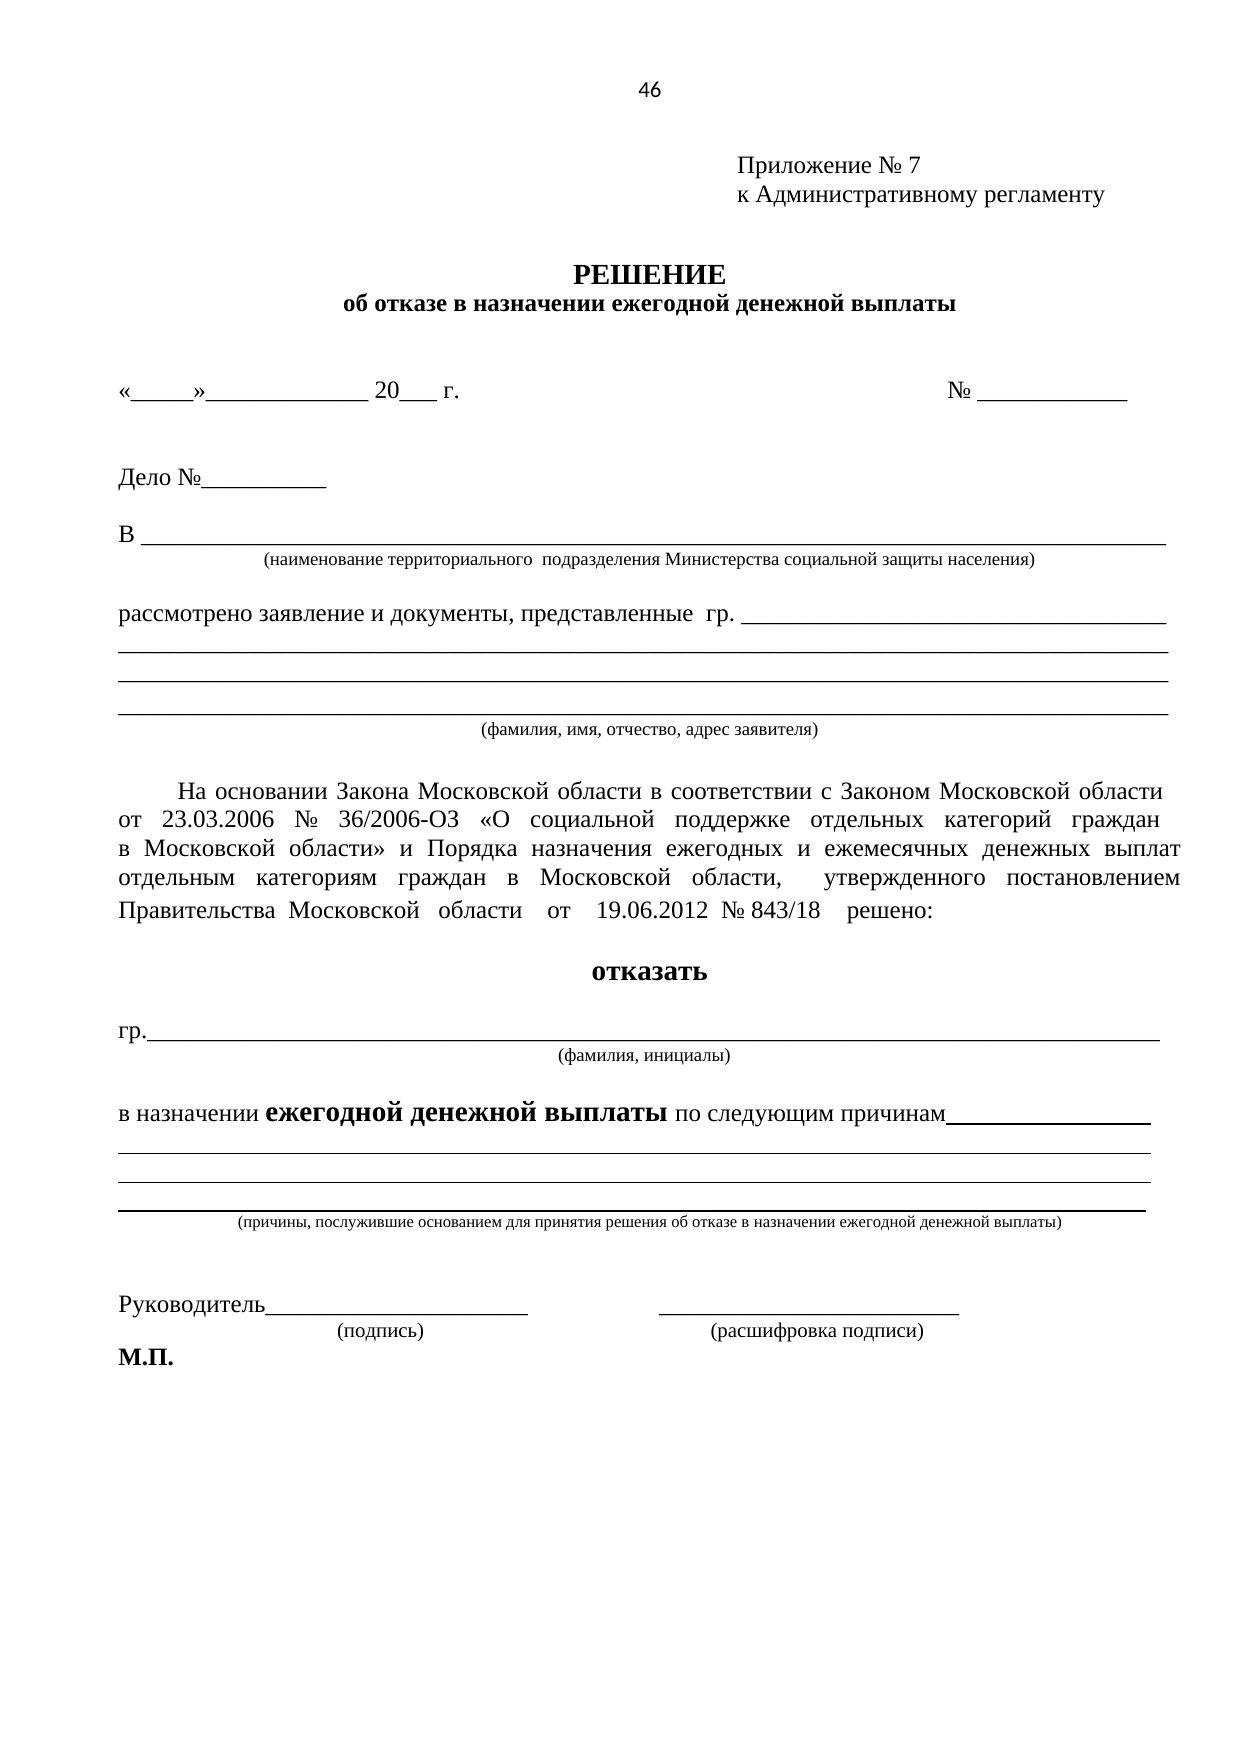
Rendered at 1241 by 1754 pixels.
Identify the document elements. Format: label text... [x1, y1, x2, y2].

text рассмотрено заявление и документы, представленные гр. __________________________________ [118, 598, 1181, 627]
text На основании Закона Московской области в соответствии с Законом Московской области от 23.03.2006 № 36/2006-ОЗ «О социальной поддержке отдельных категорий граждан в Московской области» и Порядка назначения ежегодных и ежемесячных денежных выплат отдельным категориям граждан в Московской области, утвержденного постановлением Правительства Московской области от 19.06.2012 № 843/18 решено: [118, 776, 1181, 924]
text к Административному регламенту [737, 179, 1181, 207]
text (причины, послужившие основанием для принятия решения об отказе в назначении ежегодной денежной выплаты) [118, 1214, 1181, 1231]
text РЕШЕНИЕ [118, 260, 1181, 290]
text (фамилия, имя, отчество, адрес заявителя) [118, 718, 1181, 740]
text Приложение № 7 [118, 150, 1181, 179]
text В __________________________________________________________________________________ [118, 519, 1181, 548]
text ____________________________________________________________________________________ [118, 627, 1181, 656]
text в назначении ежегодной денежной выплаты по следующим причинам ___________________________________ [118, 1094, 1181, 1214]
text «_____»_____________ 20___ г. № ____________ [118, 376, 1181, 404]
text ____________________________________________________________________________________ [118, 656, 1181, 685]
text об отказе в назначении ежегодной денежной выплаты [118, 290, 1181, 316]
text М.П. [118, 1342, 1181, 1370]
text Руководитель_____________________ ________________________ [118, 1289, 1181, 1318]
text ____________________________________________________________________________________ [118, 689, 1181, 718]
text гр._________________________________________________________________________________ [118, 1015, 1181, 1044]
text отказать [118, 953, 1181, 987]
text Дело №__________ [118, 462, 1181, 491]
text (подпись) (расшифровка подписи) [118, 1318, 1181, 1342]
text (фамилия, инициалы) [118, 1044, 1181, 1066]
text (наименование территориального подразделения Министерства социальной защиты населения) [118, 548, 1181, 570]
